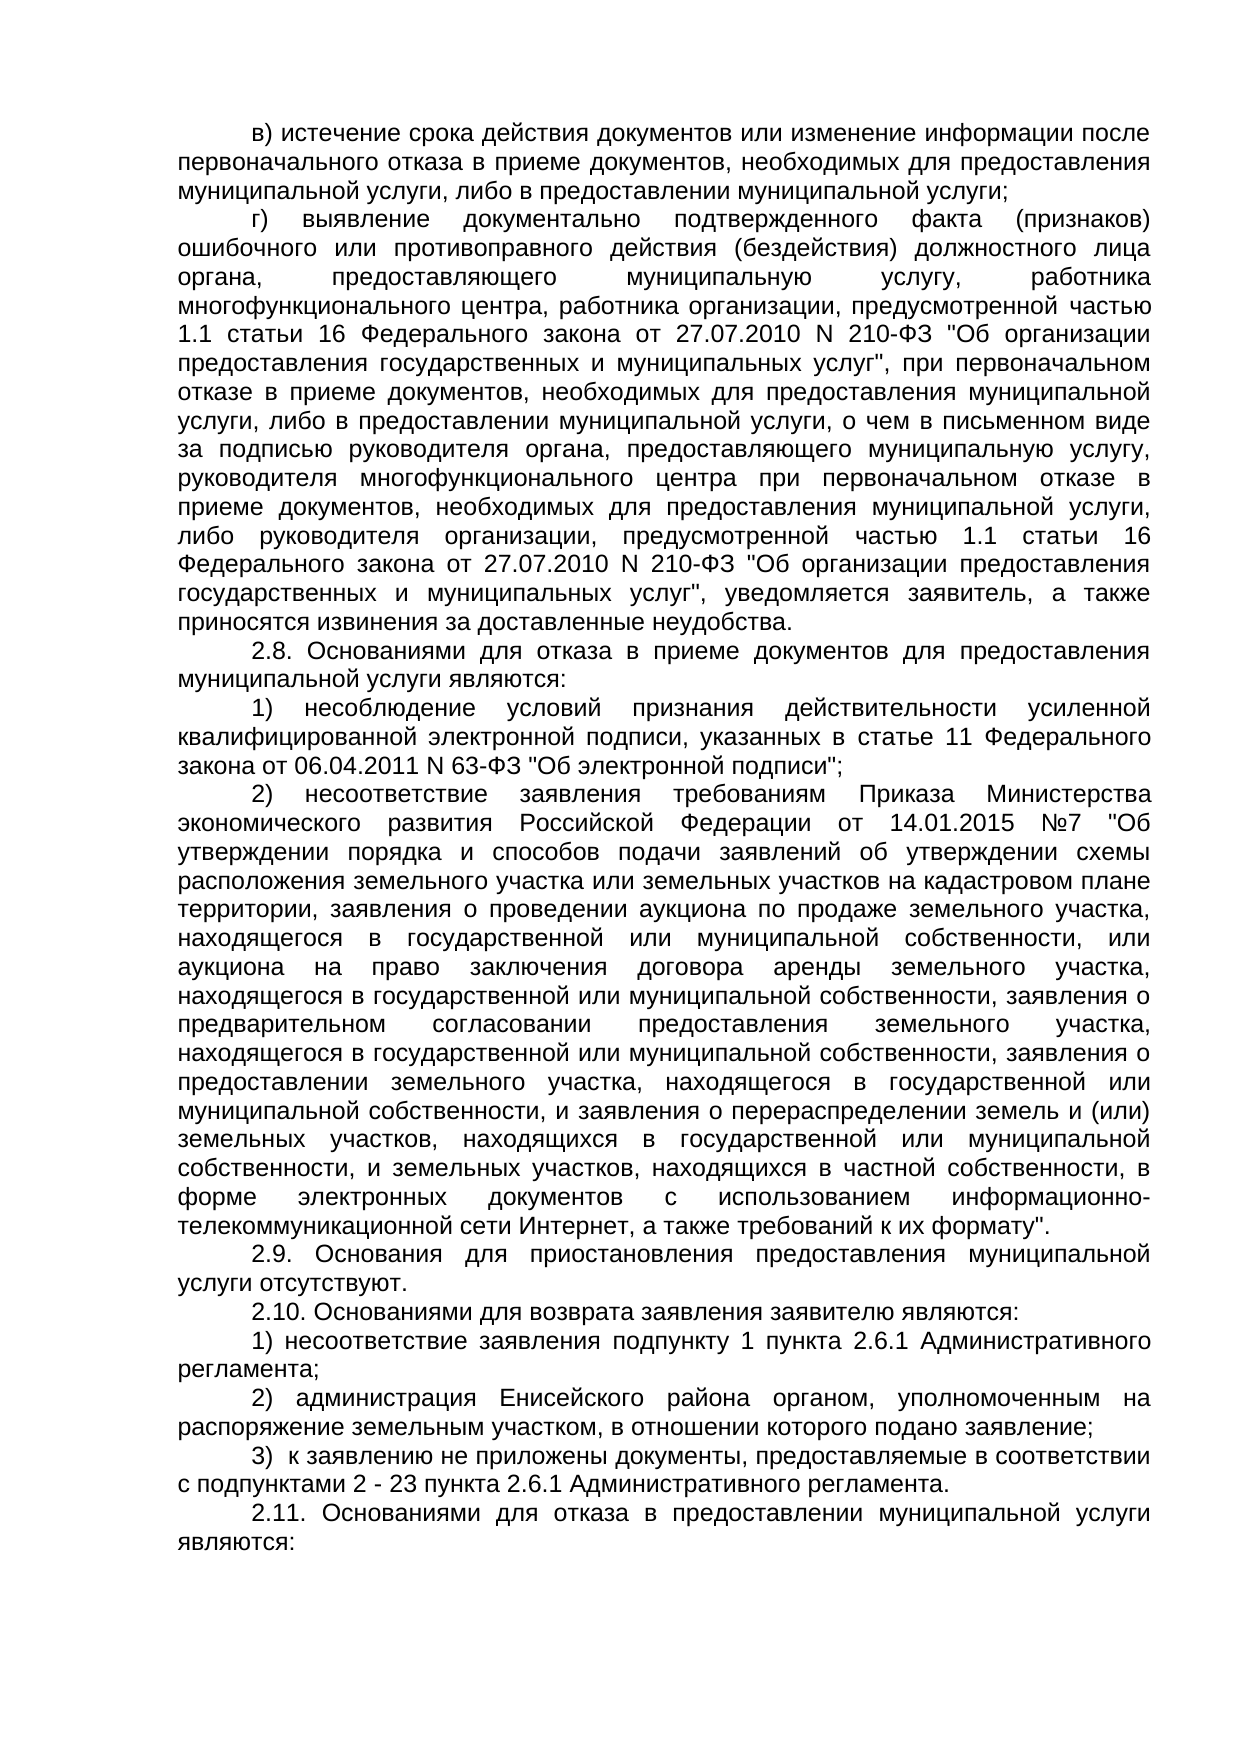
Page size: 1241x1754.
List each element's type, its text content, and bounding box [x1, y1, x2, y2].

text 2) администрация Енисейского района органом, уполномоченным на распоряжение земельным участком, в отношении которого подано заявление; [177, 1383, 1152, 1441]
text 2.10. Основаниями для возврата заявления заявителю являются: [177, 1297, 1152, 1326]
text 2.9. Основания для приостановления предоставления муниципальной услуги отсутствуют. [177, 1239, 1152, 1297]
text г) выявление документально подтвержденного факта (признаков) ошибочного или противоправного действия (бездействия) должностного лица органа, предоставляющего муниципальную услугу, работника многофункционального центра, работника организации, предусмотренной частью 1.1 статьи 16 Федерального закона от 27.07.2010 N 210-ФЗ "Об организации предоставления государственных и муниципальных услуг", при первоначальном отказе в приеме документов, необходимых для предоставления муниципальной услуги, либо в предоставлении муниципальной услуги, о чем в письменном виде за подписью руководителя органа, предоставляющего муниципальную услугу, руководителя многофункционального центра при первоначальном отказе в приеме документов, необходимых для предоставления муниципальной услуги, либо руководителя организации, предусмотренной частью 1.1 статьи 16 Федерального закона от 27.07.2010 N 210-ФЗ "Об организации предоставления государственных и муниципальных услуг", уведомляется заявитель, а также приносятся извинения за доставленные неудобства. [177, 204, 1152, 636]
text 1) несоблюдение условий признания действительности усиленной квалифицированной электронной подписи, указанных в статье 11 Федерального закона от 06.04.2011 N 63-ФЗ "Об электронной подписи"; [177, 693, 1152, 779]
text 2) несоответствие заявления требованиям Приказа Министерства экономического развития Российской Федерации от 14.01.2015 №7 "Об утверждении порядка и способов подачи заявлений об утверждении схемы расположения земельного участка или земельных участков на кадастровом плане территории, заявления о проведении аукциона по продаже земельного участка, находящегося в государственной или муниципальной собственности, или аукциона на право заключения договора аренды земельного участка, находящегося в государственной или муниципальной собственности, заявления о предварительном согласовании предоставления земельного участка, находящегося в государственной или муниципальной собственности, заявления о предоставлении земельного участка, находящегося в государственной или муниципальной собственности, и заявления о перераспределении земель и (или) земельных участков, находящихся в государственной или муниципальной собственности, и земельных участков, находящихся в частной собственности, в форме электронных документов с использованием информационно-телекоммуникационной сети Интернет, а также требований к их формату". [177, 779, 1152, 1239]
text 2.8. Основаниями для отказа в приеме документов для предоставления муниципальной услуги являются: [177, 636, 1152, 693]
text 3) к заявлению не приложены документы, предоставляемые в соответствии с подпунктами 2 - 23 пункта 2.6.1 Административного регламента. [177, 1441, 1152, 1498]
text 2.11. Основаниями для отказа в предоставлении муниципальной услуги являются: [177, 1498, 1152, 1556]
text 1) несоответствие заявления подпункту 1 пункта 2.6.1 Административного регламента; [177, 1326, 1152, 1383]
text в) истечение срока действия документов или изменение информации после первоначального отказа в приеме документов, необходимых для предоставления муниципальной услуги, либо в предоставлении муниципальной услуги; [177, 118, 1152, 204]
